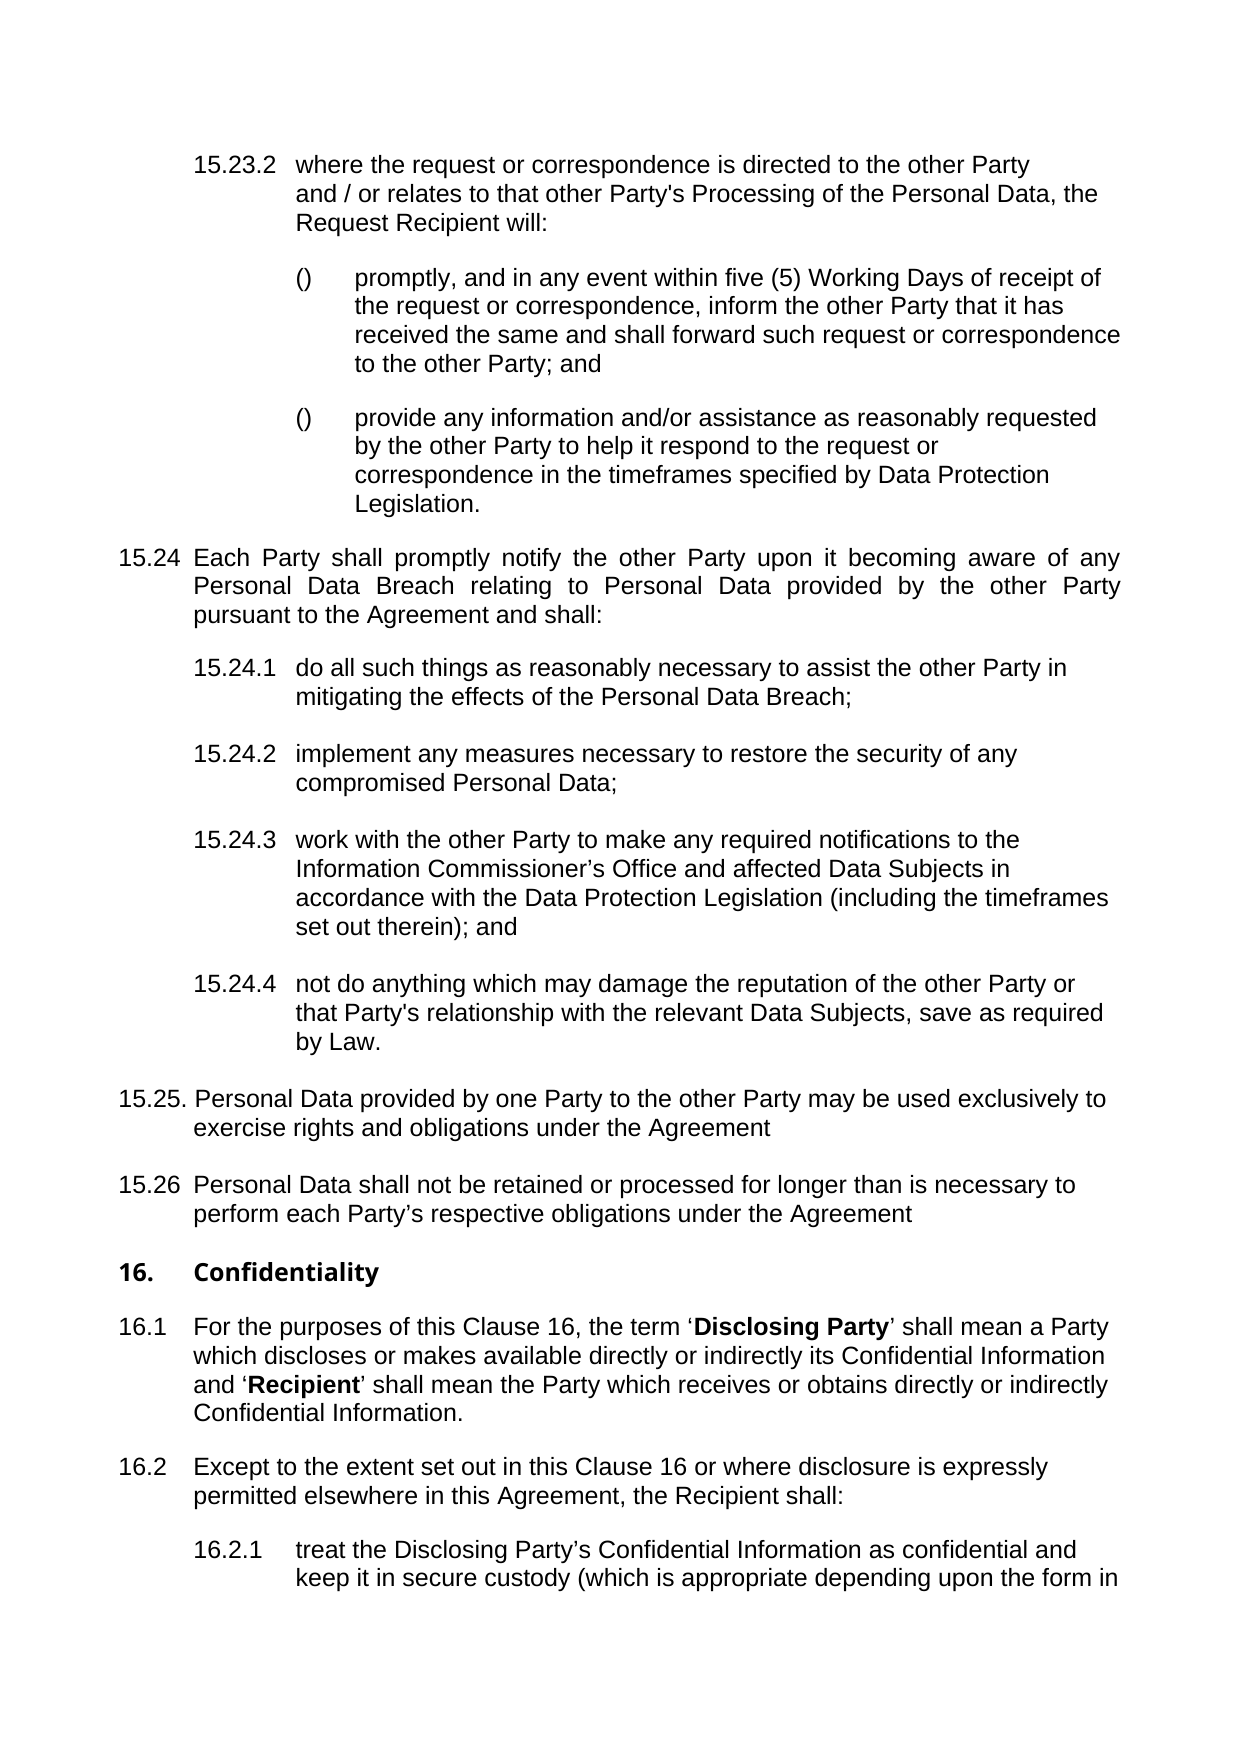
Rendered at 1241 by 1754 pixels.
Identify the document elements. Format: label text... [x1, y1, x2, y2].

text 16.1 For the purposes of this Clause 16, the term ‘Disclosing Party’ shall mean a Party which discloses or makes available directly or indirectly its Confidential Information and ‘Recipient’ shall mean the Party which receives or obtains directly or indirectly Confidential Information. [118, 1312, 1122, 1427]
text 15.24.4 not do anything which may damage the reputation of the other Party or that Party's relationship with the relevant Data Subjects, save as required by Law. [193, 969, 1122, 1055]
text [193, 1535, 1122, 1592]
text 15.24.2 implement any measures necessary to restore the security of any compromised Personal Data; [193, 739, 1122, 797]
text 15.25. Personal Data provided by one Party to the other Party may be used exclusively to exercise rights and obligations under the Agreement [118, 1084, 1122, 1142]
text 16.2 Except to the extent set out in this Clause 16 or where disclosure is expressly permitted elsewhere in this Agreement, the Recipient shall: [118, 1452, 1122, 1510]
list provide any information and/or assistance as reasonably requested by the other Party to help it respond to the request or correspondence in the timeframes specified by Data Protection Legislation. [295, 403, 1122, 518]
text 15.24 Each Party shall promptly notify the other Party upon it becoming aware of any Personal Data Breach relating to Personal Data provided by the other Party pursuant to the Agreement and shall: [118, 543, 1122, 629]
text 15.24.1 do all such things as reasonably necessary to assist the other Party in mitigating the effects of the Personal Data Breach; [193, 653, 1122, 710]
text 16. Confidentiality [118, 1254, 1122, 1288]
text 15.26 Personal Data shall not be retained or processed for longer than is necessary to perform each Party’s respective obligations under the Agreement [118, 1170, 1122, 1228]
list promptly, and in any event within five (5) Working Days of receipt of the request or correspondence, inform the other Party that it has received the same and shall forward such request or correspondence to the other Party; and [295, 263, 1122, 378]
text 15.23.2 where the request or correspondence is directed to the other Party and / or relates to that other Party's Processing of the Personal Data, the Request Recipient will: [193, 150, 1122, 236]
text 15.24.3 work with the other Party to make any required notifications to the Information Commissioner’s Office and affected Data Subjects in accordance with the Data Protection Legislation (including the timeframes set out therein); and [193, 825, 1122, 940]
